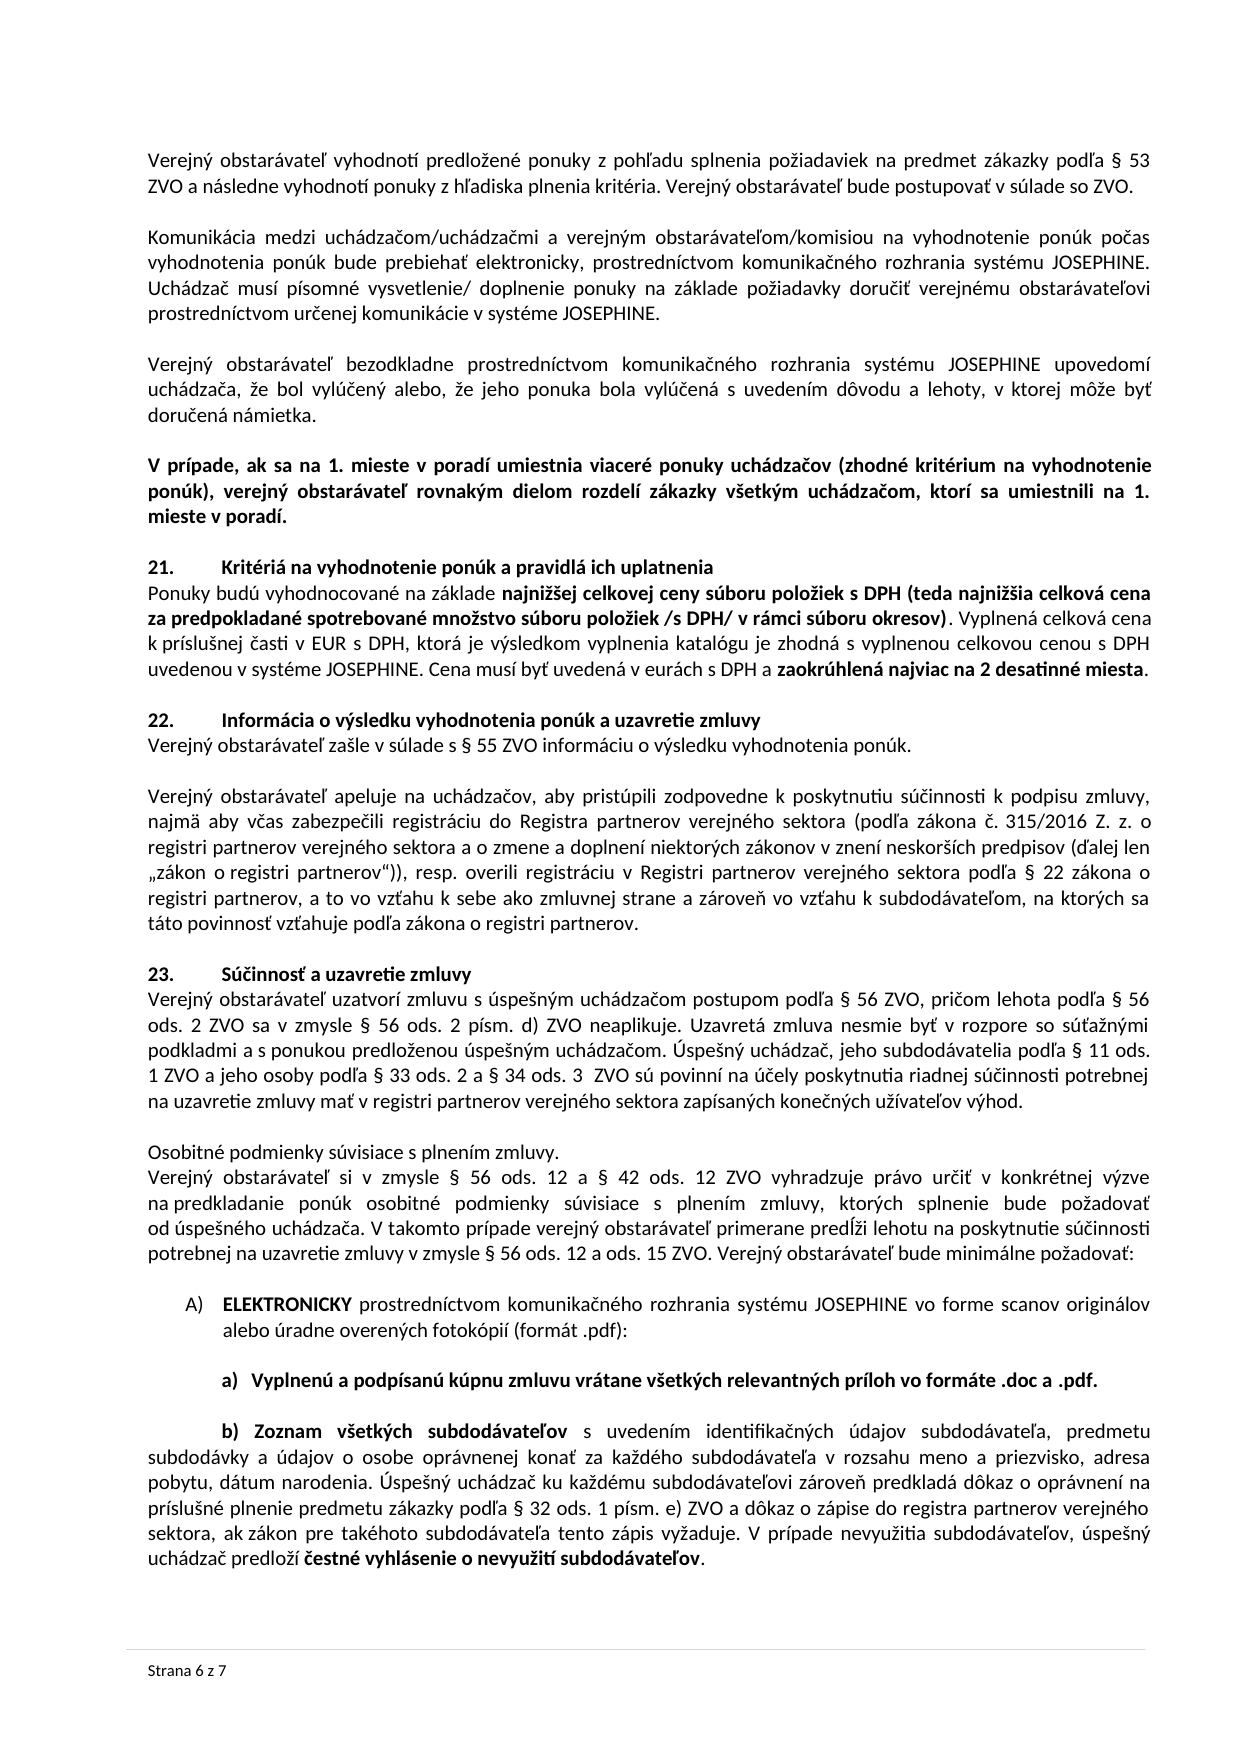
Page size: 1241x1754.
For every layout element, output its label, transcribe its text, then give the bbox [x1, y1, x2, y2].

text Verejný obstarávateľ vyhodnotí predložené ponuky z pohľadu splnenia požiadaviek na predmet zákazky podľa § 53 ZVO a následne vyhodnotí ponuky z hľadiska plnenia kritéria. Verejný obstarávateľ bude postupovať v súlade so ZVO. [148, 148, 1152, 198]
text Ponuky budú vyhodnocované na základe najnižšej celkovej ceny súboru položiek s DPH (teda najnižšia celková cena za predpokladané spotrebované množstvo súboru položiek /s DPH/ v rámci súboru okresov). Vyplnená celková cena k príslušnej časti v EUR s DPH, ktorá je výsledkom vyplnenia katalógu je zhodná s vyplnenou celkovou cenou s DPH uvedenou v systéme JOSEPHINE. Cena musí byť uvedená v eurách s DPH a zaokrúhlená najviac na 2 desatinné miesta. [148, 580, 1152, 681]
text Verejný obstarávateľ zašle v súlade s § 55 ZVO informáciu o výsledku vyhodnotenia ponúk. [148, 732, 1152, 758]
list ELEKTRONICKY prostredníctvom komunikačného rozhrania systému JOSEPHINE vo forme scanov originálov alebo úradne overených fotokópií (formát .pdf): [185, 1291, 1152, 1342]
text V prípade, ak sa na 1. mieste v poradí umiestnia viaceré ponuky uchádzačov (zhodné kritérium na vyhodnotenie ponúk), verejný obstarávateľ rovnakým dielom rozdelí zákazky všetkým uchádzačom, ktorí sa umiestnili na 1. mieste v poradí. [148, 453, 1152, 529]
text Osobitné podmienky súvisiace s plnením zmluvy. [148, 1139, 1152, 1164]
text Verejný obstarávateľ bezodkladne prostredníctvom komunikačného rozhrania systému JOSEPHINE upovedomí uchádzača, že bol vylúčený alebo, že jeho ponuka bola vylúčená s uvedením dôvodu a lehoty, v ktorej môže byť doručená námietka. [148, 351, 1152, 427]
text 21. Kritériá na vyhodnotenie ponúk a pravidlá ich uplatnenia [148, 554, 1152, 580]
text Verejný obstarávateľ uzatvorí zmluvu s úspešným uchádzačom postupom podľa § 56 ZVO, pričom lehota podľa § 56 ods. 2 ZVO sa v zmysle § 56 ods. 2 písm. d) ZVO neaplikuje. Uzavretá zmluva nesmie byť v rozpore so súťažnými podkladmi a s ponukou predloženou úspešným uchádzačom. Úspešný uchádzač, jeho subdodávatelia podľa § 11 ods. 1 ZVO a jeho osoby podľa § 33 ods. 2 a § 34 ods. 3 ZVO sú povinní na účely poskytnutia riadnej súčinnosti potrebnej na uzavretie zmluvy mať v registri partnerov verejného sektora zapísaných konečných užívateľov výhod. [148, 986, 1152, 1113]
text b) Zoznam všetkých subdodávateľov s uvedením identifikačných údajov subdodávateľa, predmetu subdodávky a údajov o osobe oprávnenej konať za každého subdodávateľa v rozsahu meno a priezvisko, adresa pobytu, dátum narodenia. Úspešný uchádzač ku každému subdodávateľovi zároveň predkladá dôkaz o oprávnení na príslušné plnenie predmetu zákazky podľa § 32 ods. 1 písm. e) ZVO a dôkaz o zápise do registra partnerov verejného sektora, ak zákon pre takéhoto subdodávateľa tento zápis vyžaduje. V prípade nevyužitia subdodávateľov, úspešný uchádzač predloží čestné vyhlásenie o nevyužití subdodávateľov. [148, 1418, 1152, 1571]
text Verejný obstarávateľ si v zmysle § 56 ods. 12 a § 42 ods. 12 ZVO vyhradzuje právo určiť v konkrétnej výzve na predkladanie ponúk osobitné podmienky súvisiace s plnením zmluvy, ktorých splnenie bude požadovať od úspešného uchádzača. V takomto prípade verejný obstarávateľ primerane predĺži lehotu na poskytnutie súčinnosti potrebnej na uzavretie zmluvy v zmysle § 56 ods. 12 a ods. 15 ZVO. Verejný obstarávateľ bude minimálne požadovať: [148, 1164, 1152, 1266]
list Vyplnenú a podpísanú kúpnu zmluvu vrátane všetkých relevantných príloh vo formáte .doc a .pdf. [221, 1368, 1152, 1393]
text Verejný obstarávateľ apeluje na uchádzačov, aby pristúpili zodpovedne k poskytnutiu súčinnosti k podpisu zmluvy, najmä aby včas zabezpečili registráciu do Registra partnerov verejného sektora (podľa zákona č. 315/2016 Z. z. o registri partnerov verejného sektora a o zmene a doplnení niektorých zákonov v znení neskorších predpisov (ďalej len „zákon o registri partnerov“)), resp. overili registráciu v Registri partnerov verejného sektora podľa § 22 zákona o registri partnerov, a to vo vzťahu k sebe ako zmluvnej strane a zároveň vo vzťahu k subdodávateľom, na ktorých sa táto povinnosť vzťahuje podľa zákona o registri partnerov. [148, 783, 1152, 936]
text 22. Informácia o výsledku vyhodnotenia ponúk a uzavretie zmluvy [148, 707, 1152, 732]
text 23. Súčinnosť a uzavretie zmluvy [148, 961, 1152, 986]
text Komunikácia medzi uchádzačom/uchádzačmi a verejným obstarávateľom/komisiou na vyhodnotenie ponúk počas vyhodnotenia ponúk bude prebiehať elektronicky, prostredníctvom komunikačného rozhrania systému JOSEPHINE. Uchádzač musí písomné vysvetlenie/ doplnenie ponuky na základe požiadavky doručiť verejnému obstarávateľovi prostredníctvom určenej komunikácie v systéme JOSEPHINE. [148, 224, 1152, 326]
